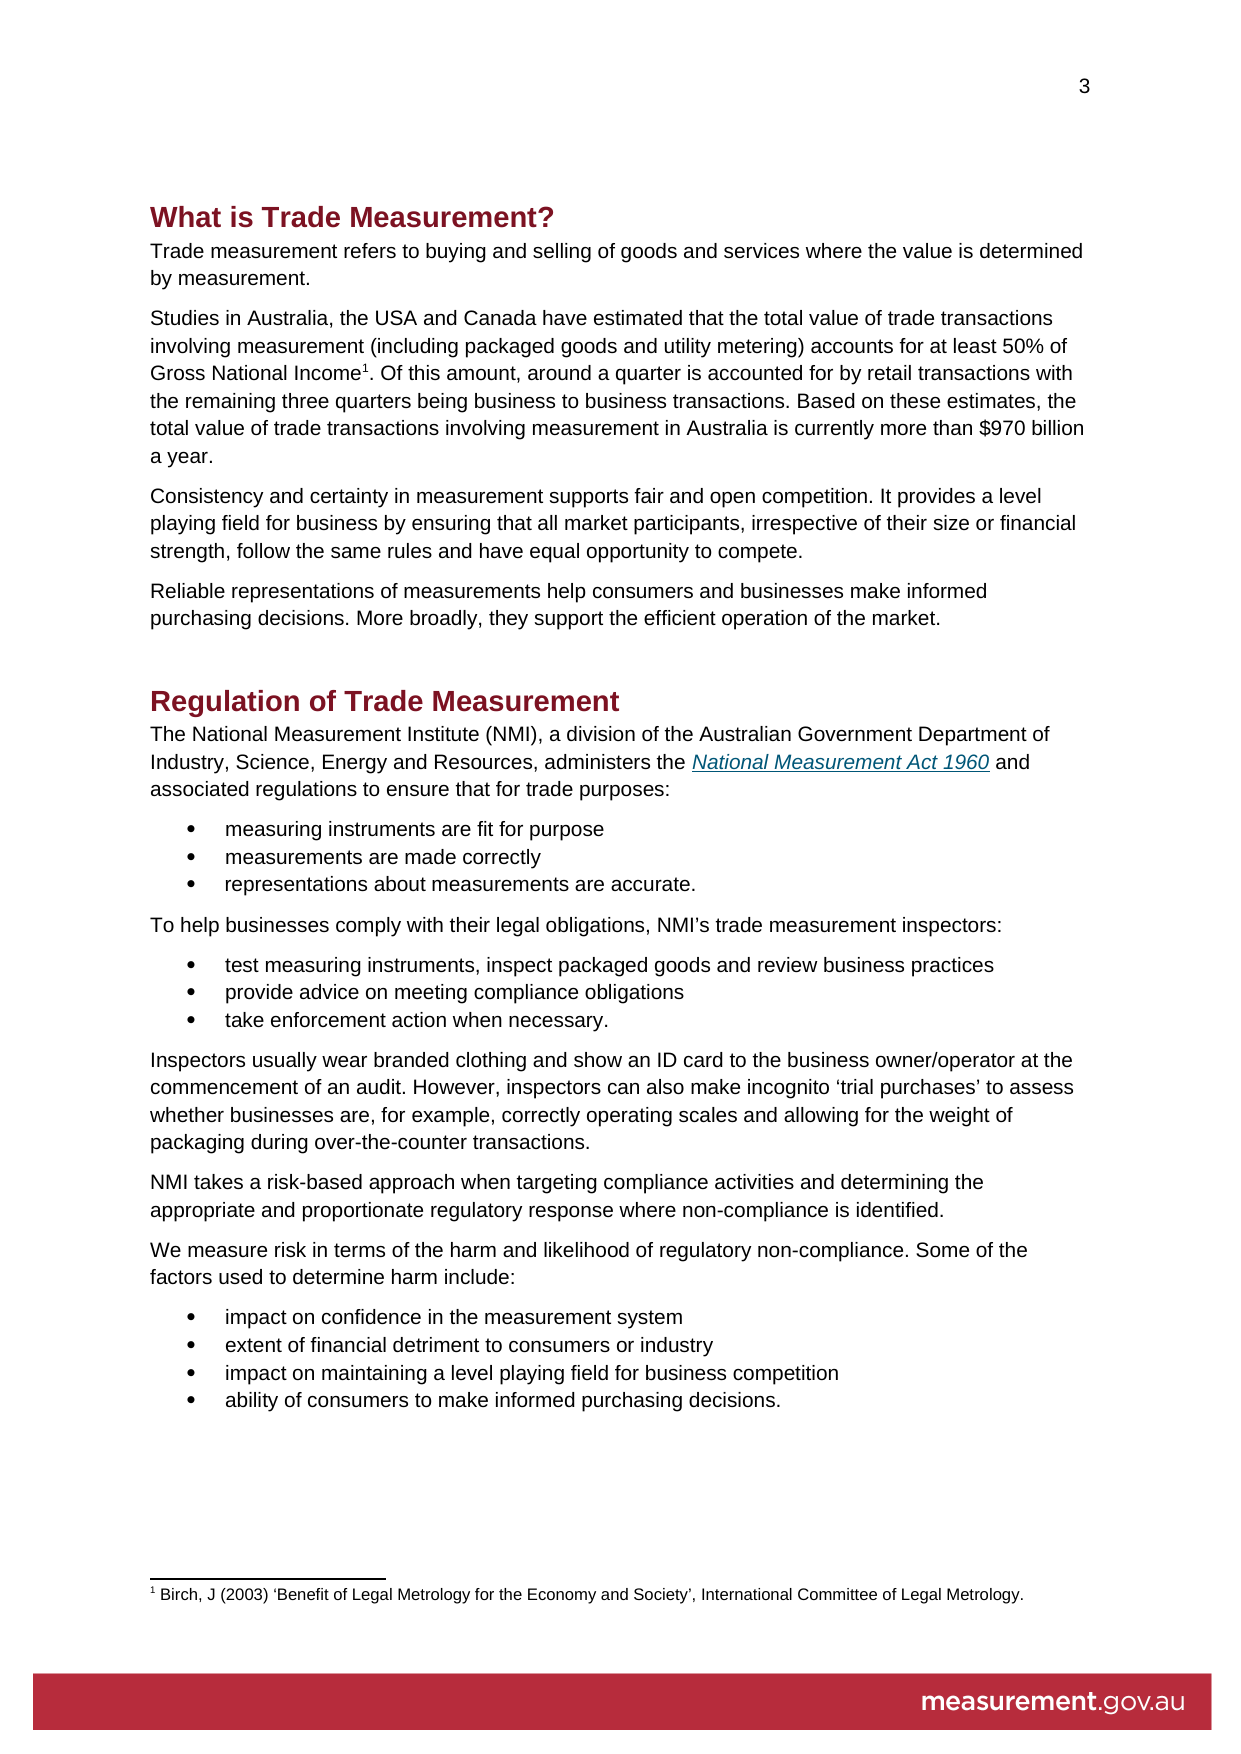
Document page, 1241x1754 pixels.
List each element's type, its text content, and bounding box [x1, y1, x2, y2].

list impact on maintaining a level playing field for business competition [187, 1360, 1090, 1384]
list ability of consumers to make informed purchasing decisions. [187, 1388, 1090, 1412]
list test measuring instruments, inspect packaged goods and review business practices [187, 952, 1090, 976]
text We measure risk in terms of the harm and likelihood of regulatory non-compliance. Some of the factors used to determine harm include: [150, 1238, 1090, 1289]
list extent of financial detriment to consumers or industry [187, 1333, 1090, 1357]
picture [0, 1667, 1241, 1753]
list impact on confidence in the measurement system [187, 1305, 1090, 1329]
list provide advice on meeting compliance obligations [187, 980, 1090, 1004]
text Inspectors usually wear branded clothing and show an ID card to the business owner/operator at the commencement of an audit. However, inspectors can also make incognito ‘trial purchases’ to assess whether businesses are, for example, correctly operating scales and allowing for the weight of packaging during over-the-counter transactions. [150, 1048, 1090, 1154]
list measuring instruments are fit for purpose [187, 817, 1090, 841]
text Consistency and certainty in measurement supports fair and open competition. It provides a level playing field for business by ensuring that all market participants, irrespective of their size or financial strength, follow the same rules and have equal opportunity to compete. [150, 483, 1090, 562]
text NMI takes a risk-based approach when targeting compliance activities and determining the appropriate and proportionate regulatory response where non-compliance is identified. [150, 1170, 1090, 1222]
list measurements are made correctly [187, 845, 1090, 869]
text Reliable representations of measurements help consumers and businesses make informed purchasing decisions. More broadly, they support the efficient operation of the market. [150, 578, 1090, 630]
text Trade measurement refers to buying and selling of goods and services where the value is determined by measurement. [150, 238, 1090, 290]
text The National Measurement Institute (NMI), a division of the Australian Government Department of Industry, Science, Energy and Resources, administers the National Measurement Act 1960 and associated regulations to ensure that for trade purposes: [150, 722, 1090, 801]
text To help businesses comply with their legal obligations, NMI’s trade measurement inspectors: [150, 912, 1090, 936]
list take enforcement action when necessary. [187, 1008, 1090, 1032]
subtitle What is Trade Measurement? [150, 200, 1090, 233]
subtitle Regulation of Trade Measurement [150, 683, 1090, 717]
text Studies in Australia, the USA and Canada have estimated that the total value of trade transactions involving measurement (including packaged goods and utility metering) accounts for at least 50% of Gross National Income. Of this amount, around a quarter is accounted for by retail transactions with the remaining three quarters being business to business transactions. Based on these estimates, the total value of trade transactions involving measurement in Australia is currently more than $970 billion a year. [150, 306, 1090, 467]
list representations about measurements are accurate. [187, 872, 1090, 896]
